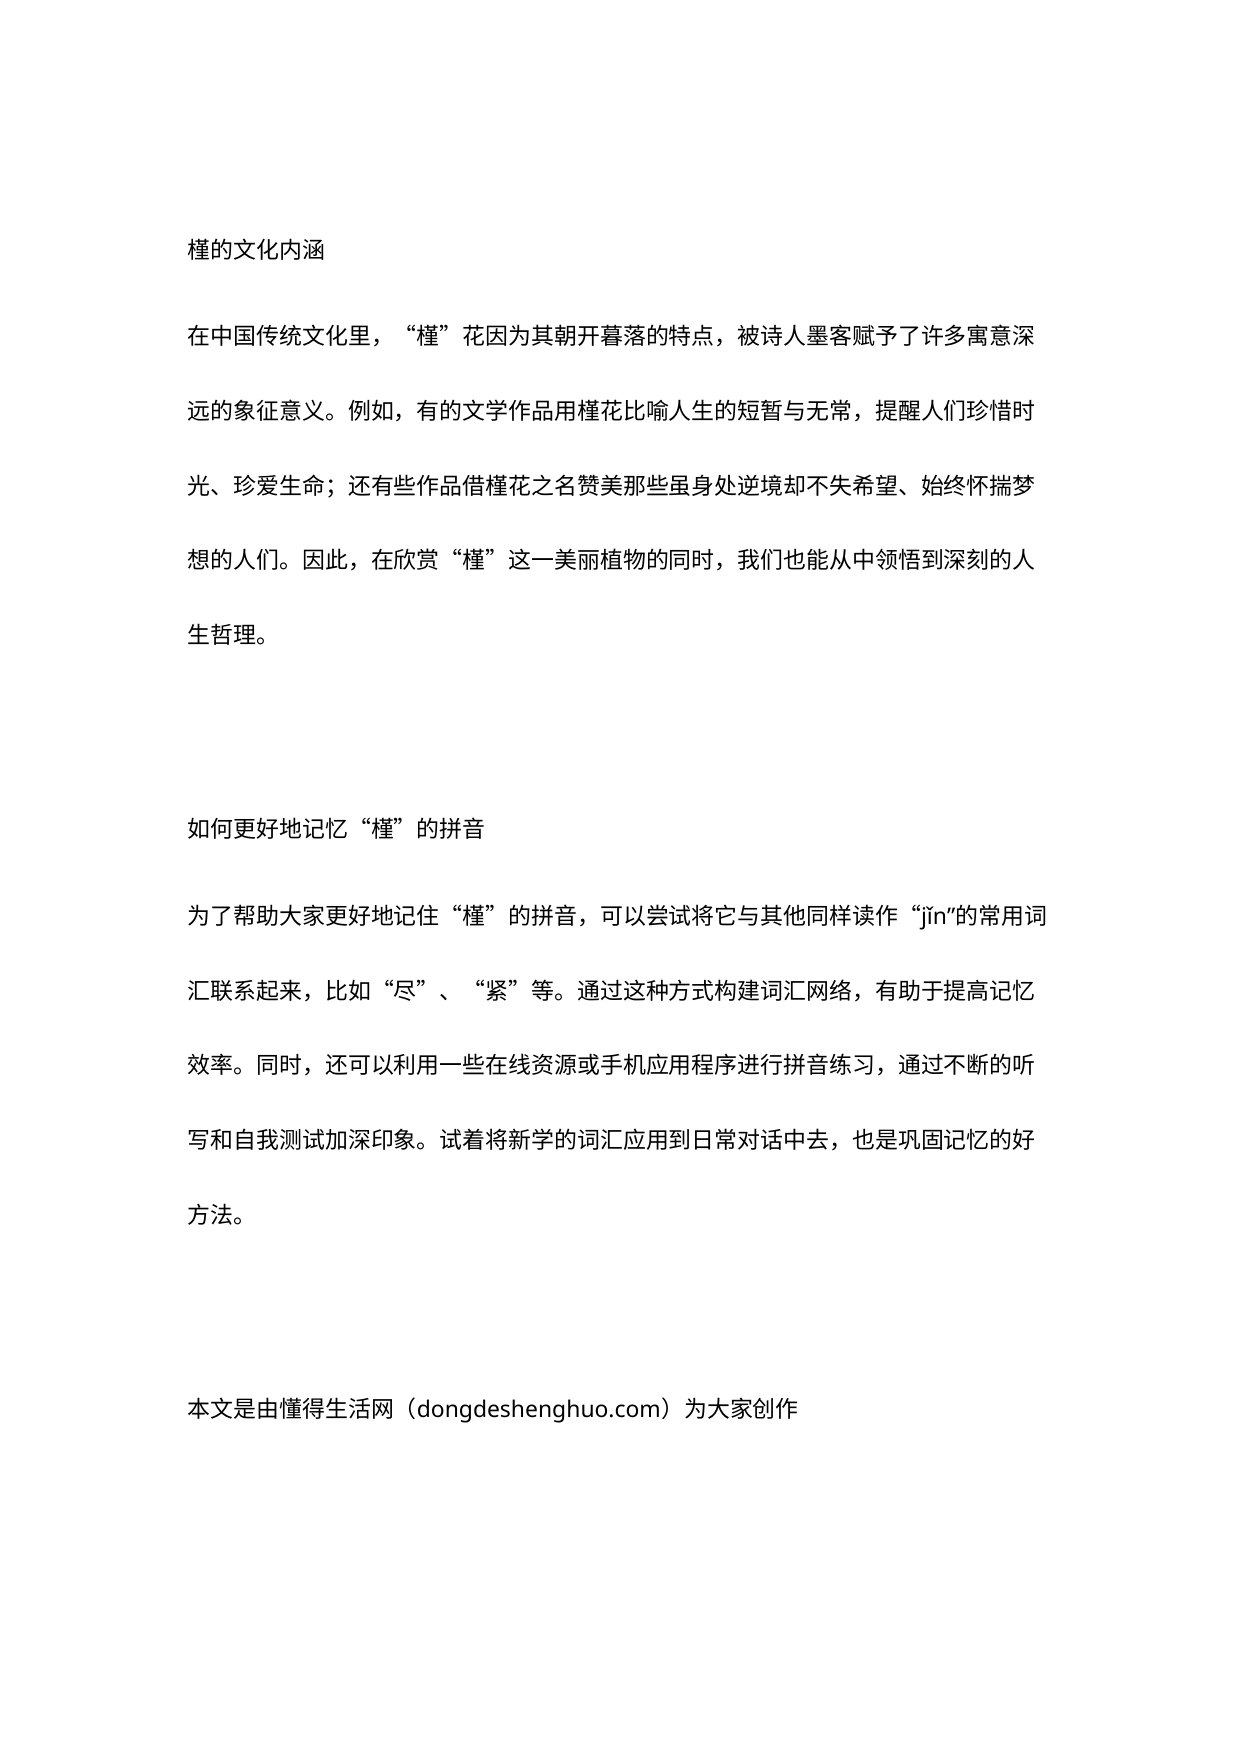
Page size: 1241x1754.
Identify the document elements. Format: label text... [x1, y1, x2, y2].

text 如何更好地记忆“槿”的拼音 [187, 795, 1053, 860]
text 本文是由懂得生活网（dongdeshenghuo.com）为大家创作 [187, 1375, 1053, 1440]
text 槿的文化内涵 [187, 216, 1053, 281]
text 为了帮助大家更好地记住“槿”的拼音，可以尝试将它与其他同样读作“jǐn”的常用词汇联系起来，比如“尽”、“紧”等。通过这种方式构建词汇网络，有助于提高记忆效率。同时，还可以利用一些在线资源或手机应用程序进行拼音练习，通过不断的听写和自我测试加深印象。试着将新学的词汇应用到日常对话中去，也是巩固记忆的好方法。 [187, 882, 1053, 1246]
text 在中国传统文化里，“槿”花因为其朝开暮落的特点，被诗人墨客赋予了许多寓意深远的象征意义。例如，有的文学作品用槿花比喻人生的短暂与无常，提醒人们珍惜时光、珍爱生命；还有些作品借槿花之名赞美那些虽身处逆境却不失希望、始终怀揣梦想的人们。因此，在欣赏“槿”这一美丽植物的同时，我们也能从中领悟到深刻的人生哲理。 [187, 302, 1053, 666]
